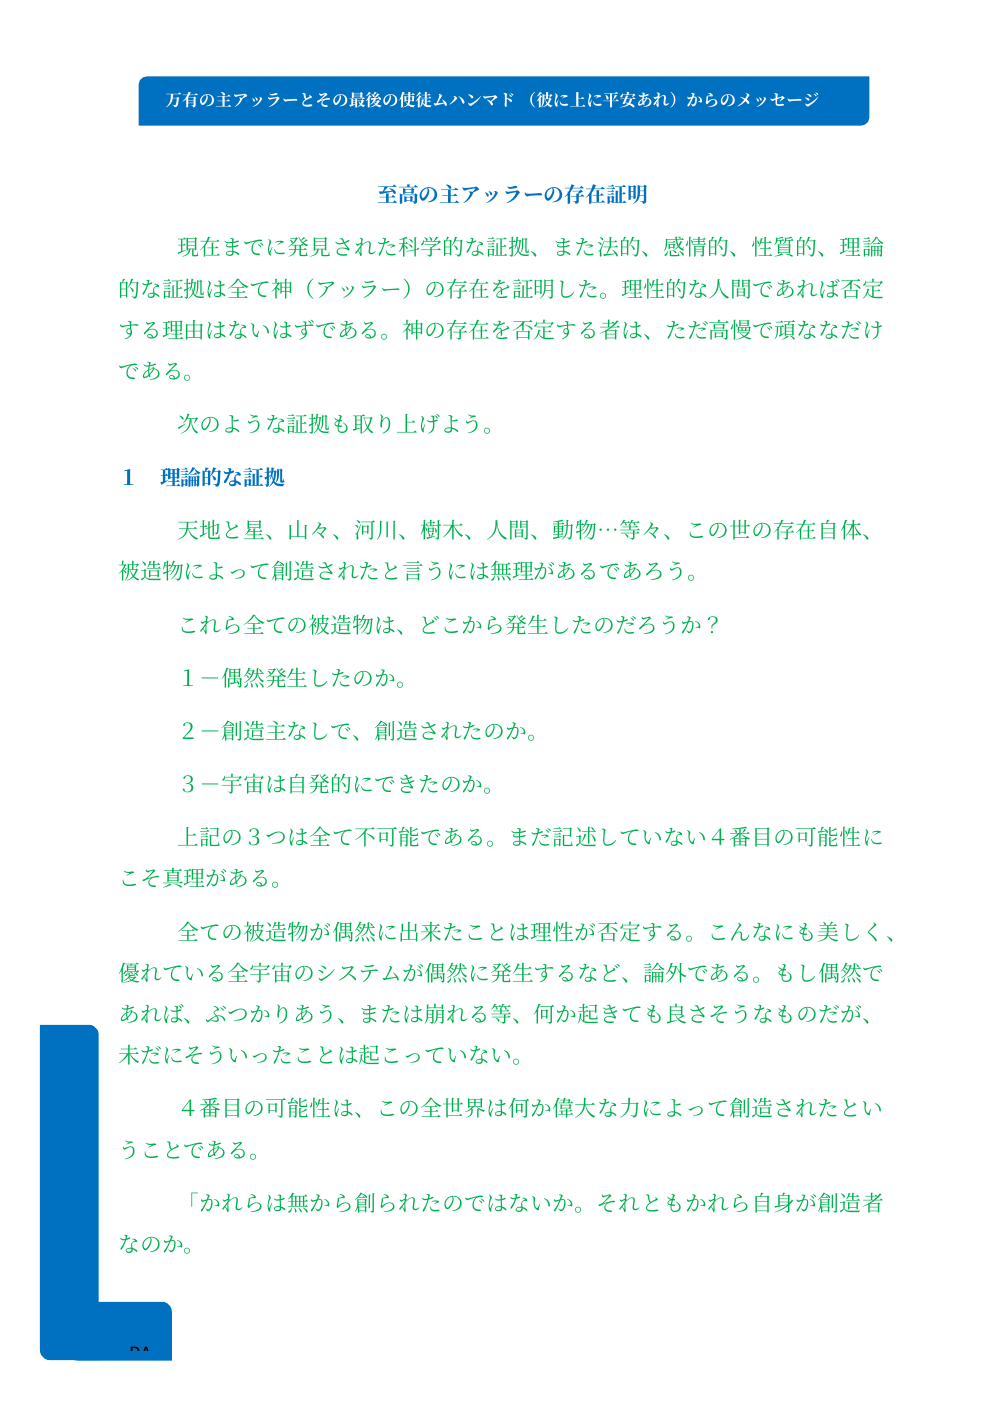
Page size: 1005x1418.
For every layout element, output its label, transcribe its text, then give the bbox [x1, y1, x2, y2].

text ２－創造主なしで、創造されたのか。 [118, 711, 886, 748]
text 至高の主アッラーの存在証明 [118, 133, 886, 212]
text 上記の３つは全て不可能である。まだ記述していない４番目の可能性にこそ真理がある。 [118, 817, 886, 896]
text 全ての被造物が偶然に出来たことは理性が否定する。こんなにも美しく、優れている全宇宙のシステムが偶然に発生するなど、論外である。もし偶然であれば、ぶつかりあう、または崩れる等、何か起きても良さそうなものだが、未だにそういったことは起こっていない。 [118, 912, 886, 1073]
text １ 理論的な証拠 [118, 457, 886, 495]
text 「かれらは無から創られたのではないか。それともかれら自身が創造者なのか。 [118, 1183, 886, 1262]
text 現在までに発見された科学的な証拠、また法的、感情的、性質的、理論的な証拠は全て神（アッラー）の存在を証明した。理性的な人間であれば否定する理由はないはずである。神の存在を否定する者は、ただ高慢で頑ななだけである。 [118, 227, 886, 389]
text ４番目の可能性は、この全世界は何か偉大な力によって創造されたということである。 [118, 1088, 886, 1167]
text １－偶然発生したのか。 [118, 658, 886, 695]
text ３－宇宙は自発的にできたのか。 [118, 764, 886, 802]
text これら全ての被造物は、どこから発生したのだろうか？ [118, 605, 886, 642]
text 次のような証拠も取り上げよう。 [118, 404, 886, 442]
text 天地と星、山々、河川、樹木、人間、動物…等々、この世の存在自体、被造物によって創造されたと言うには無理があるであろう。 [118, 510, 886, 589]
